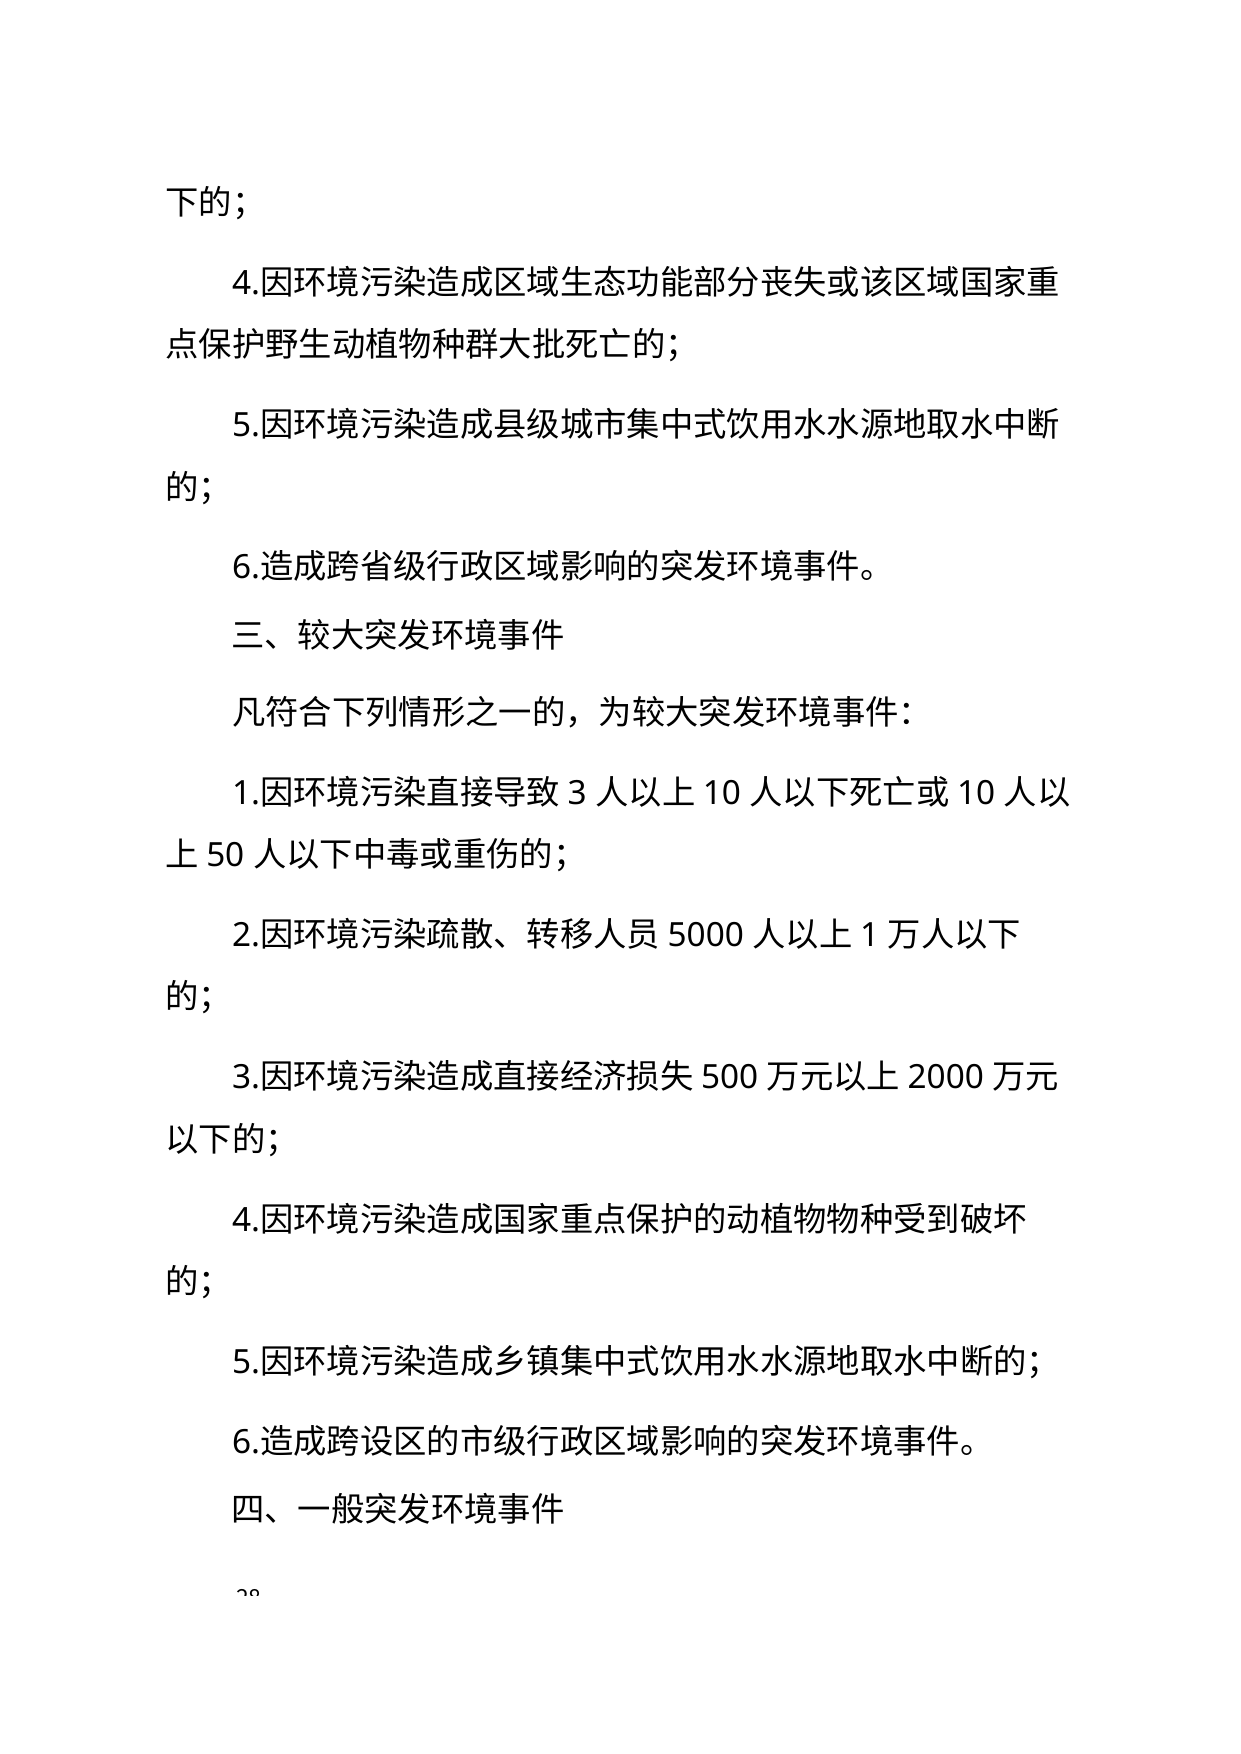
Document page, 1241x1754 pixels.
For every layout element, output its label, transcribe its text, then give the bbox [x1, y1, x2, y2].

text 凡符合下列情形之一的，为较大突发环境事件： [165, 674, 1087, 737]
text 四、一般突发环境事件 [231, 1483, 1146, 1531]
text 5.因环境污染造成乡镇集中式饮用水水源地取水中断的； [165, 1323, 1087, 1386]
text 5.因环境污染造成县级城市集中式饮用水水源地取水中断 的； [165, 387, 1087, 512]
text 4.因环境污染造成国家重点保护的动植物物种受到破坏 的； [165, 1181, 1087, 1306]
text 3.因环境污染造成直接经济损失 500 万元以上 2000 万元以下的； [165, 1039, 1087, 1164]
text 6.造成跨设区的市级行政区域影响的突发环境事件。 [165, 1403, 1087, 1466]
text 三、较大突发环境事件 [231, 609, 1146, 657]
text 2.因环境污染疏散、转移人员 5000 人以上 1 万人以下的； [165, 896, 1087, 1021]
text 6.造成跨省级行政区域影响的突发环境事件。 [165, 529, 1087, 591]
text 1.因环境污染直接导致 3 人以上 10 人以下死亡或 10 人以上 50 人以下中毒或重伤的； [165, 754, 1087, 879]
text 4.因环境污染造成区域生态功能部分丧失或该区域国家重点保护野生动植物种群大批死亡的； [165, 244, 1087, 369]
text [165, 164, 1087, 227]
